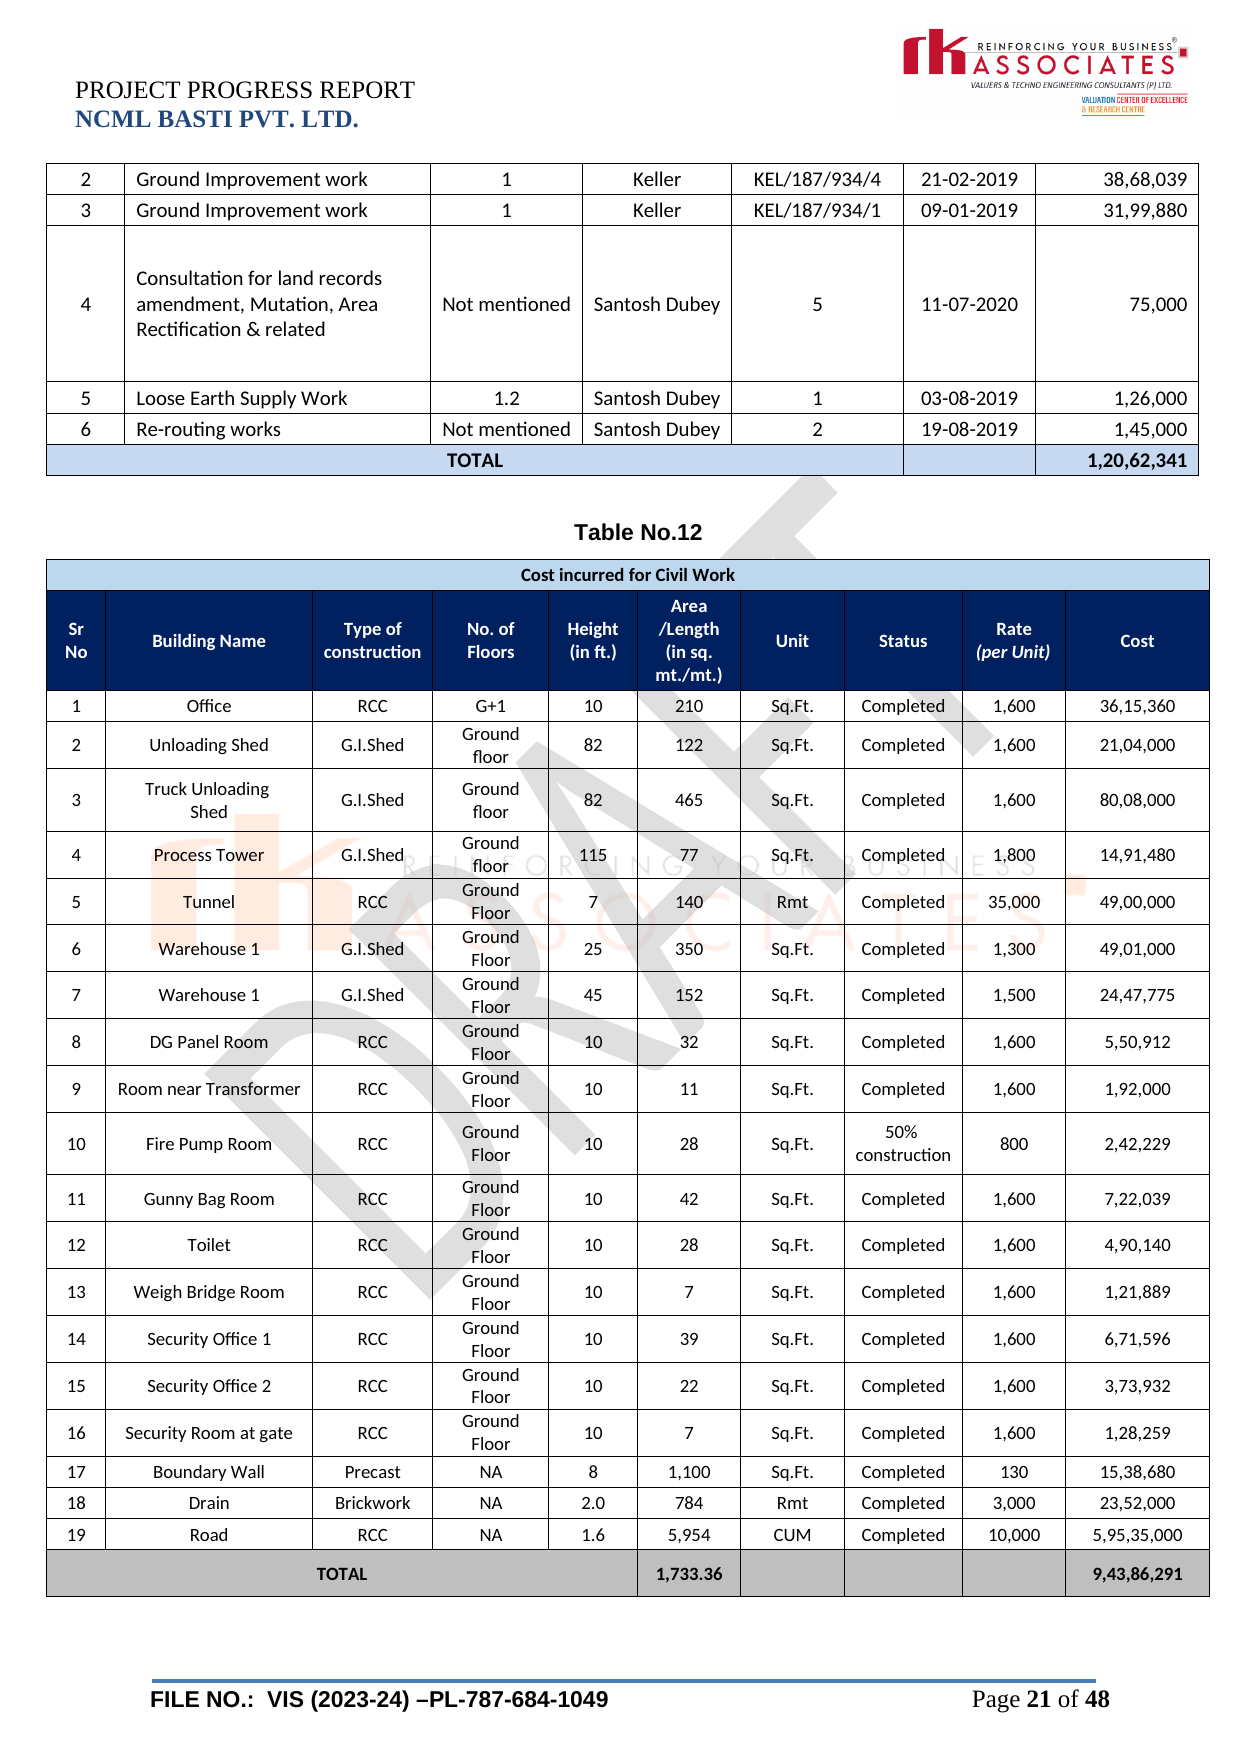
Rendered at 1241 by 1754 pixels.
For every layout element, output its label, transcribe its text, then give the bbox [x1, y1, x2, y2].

table_cell Consultation for land records amendment, Mutation, Area Rectification & related [125, 226, 430, 381]
table_cell DG Panel Room [106, 1019, 312, 1065]
table_cell 1,500 [963, 972, 1065, 1018]
table_cell 38,68,039 [1036, 164, 1198, 194]
table_cell 6,71,596 [1066, 1316, 1209, 1362]
table_cell CUM [741, 1519, 844, 1549]
table_cell Cost [1066, 591, 1209, 690]
table_cell 2.0 [549, 1488, 637, 1518]
table_cell 7 [638, 1410, 740, 1456]
table_cell Sq.Ft. [741, 1113, 844, 1174]
table_cell 50% construction [845, 1113, 962, 1174]
table_cell G.I.Shed [313, 832, 432, 877]
table_cell RCC [313, 1222, 432, 1268]
table_cell RCC [313, 1019, 432, 1065]
table_cell Ground Floor [433, 925, 548, 971]
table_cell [125, 164, 430, 194]
table_cell Ground floor [433, 769, 548, 831]
table_cell Completed [845, 1222, 962, 1268]
table_cell 1,600 [963, 1222, 1065, 1268]
table_cell 10 [549, 1316, 637, 1362]
table_cell RCC [313, 879, 432, 924]
table_cell 784 [638, 1488, 740, 1518]
table_cell Height (in ft.) [549, 591, 637, 690]
table_cell 45 [549, 972, 637, 1018]
table_cell Boundary Wall [106, 1457, 312, 1487]
table_cell 1 [431, 164, 582, 194]
table_cell 2 [47, 722, 105, 768]
table_cell [904, 445, 1035, 475]
table_cell 1,600 [963, 769, 1065, 831]
table_cell Completed [845, 1519, 962, 1549]
table_cell 465 [638, 769, 740, 831]
table_cell Process Tower [106, 832, 312, 877]
table_cell 12 [47, 1222, 105, 1268]
table_cell 35,000 [963, 879, 1065, 924]
table_cell Precast [313, 1457, 432, 1487]
table_cell Gunny Bag Room [106, 1175, 312, 1221]
table_cell 4 [47, 226, 124, 381]
table_cell Completed [845, 879, 962, 924]
table_cell Completed [845, 832, 962, 877]
table_cell [741, 1550, 844, 1596]
table_cell 10 [47, 1113, 105, 1174]
table_cell 28 [638, 1113, 740, 1174]
table_cell 1,600 [963, 1316, 1065, 1362]
table_cell Completed [845, 691, 962, 721]
table_cell Sq.Ft. [741, 1410, 844, 1456]
table_cell Status [845, 591, 962, 690]
table_cell 23,52,000 [1066, 1488, 1209, 1518]
table_cell 1.2 [431, 382, 582, 412]
table_cell Keller [583, 195, 731, 225]
table_cell Truck Unloading Shed [106, 769, 312, 831]
table_cell 15 [47, 1363, 105, 1409]
table_cell 6 [47, 414, 124, 444]
table_cell Road [106, 1519, 312, 1549]
table_cell 1,300 [963, 925, 1065, 971]
table_cell 10 [549, 1363, 637, 1409]
table_cell 1,600 [963, 722, 1065, 768]
table_cell 2 [47, 164, 124, 194]
table_cell 9 [47, 1066, 105, 1112]
table_cell NA [433, 1457, 548, 1487]
table_cell No. of Floors [433, 591, 548, 690]
table_cell 1.6 [549, 1519, 637, 1549]
table_cell 1 [431, 195, 582, 225]
table_cell Ground Floor [433, 1222, 548, 1268]
table_cell 3 [47, 195, 124, 225]
table_cell Sq.Ft. [741, 769, 844, 831]
table_cell 16 [47, 1410, 105, 1456]
table_cell 1,733.36 [638, 1550, 740, 1596]
table_cell 03-08-2019 [904, 382, 1035, 412]
table_cell Ground Floor [433, 1113, 548, 1174]
table_cell 19 [47, 1519, 105, 1549]
table_cell Loose Earth Supply Work [125, 382, 430, 412]
table_cell 10 [549, 1269, 637, 1315]
table_cell 1,600 [963, 1066, 1065, 1112]
table_cell Security Office 2 [106, 1363, 312, 1409]
table_cell Ground Floor [433, 1066, 548, 1112]
table_cell Keller [583, 164, 731, 194]
table_cell Drain [106, 1488, 312, 1518]
table_cell Warehouse 1 [106, 972, 312, 1018]
table_cell 5 [47, 382, 124, 412]
table_cell RCC [313, 1316, 432, 1362]
table_cell Unloading Shed [106, 722, 312, 768]
table_cell 3 [47, 769, 105, 831]
table_cell 1,600 [963, 1019, 1065, 1065]
table_cell 2 [732, 414, 903, 444]
table_cell 10 [549, 1410, 637, 1456]
table_cell 10 [549, 1113, 637, 1174]
table_cell Ground Floor [433, 1019, 548, 1065]
table_cell [963, 1550, 1065, 1596]
table_cell Type of construction [313, 591, 432, 690]
table_cell 800 [963, 1113, 1065, 1174]
table_cell RCC [313, 1363, 432, 1409]
table_cell 10 [549, 1175, 637, 1221]
table_cell 5,954 [638, 1519, 740, 1549]
table_cell G.I.Shed [313, 972, 432, 1018]
table_cell 11-07-2020 [904, 226, 1035, 381]
table_cell NA [433, 1519, 548, 1549]
table_cell 9,43,86,291 [1066, 1550, 1209, 1596]
table_cell Completed [845, 769, 962, 831]
table_cell Sq.Ft. [741, 972, 844, 1018]
table_cell RCC [313, 1066, 432, 1112]
table_cell G.I.Shed [313, 925, 432, 971]
table_cell 1,21,889 [1066, 1269, 1209, 1315]
table_cell 49,01,000 [1066, 925, 1209, 971]
table_cell Sq.Ft. [741, 1363, 844, 1409]
table_cell Area /Length (in sq. mt./mt.) [638, 591, 740, 690]
table_cell TOTAL [47, 1550, 637, 1596]
table_cell RCC [313, 1175, 432, 1221]
table_cell Sq.Ft. [741, 1457, 844, 1487]
table_cell Rmt [741, 1488, 844, 1518]
table_cell 13 [47, 1269, 105, 1315]
table_cell Warehouse 1 [106, 925, 312, 971]
table_cell 24,47,775 [1066, 972, 1209, 1018]
table_cell Weigh Bridge Room [106, 1269, 312, 1315]
table_cell 36,15,360 [1066, 691, 1209, 721]
table_cell Sq.Ft. [741, 1019, 844, 1065]
table_cell 25 [549, 925, 637, 971]
table_cell Fire Pump Room [106, 1113, 312, 1174]
table_cell Completed [845, 1175, 962, 1221]
table_cell 5 [47, 879, 105, 924]
table_cell 31,99,880 [1036, 195, 1198, 225]
table_cell Unit [741, 591, 844, 690]
table_cell Ground Floor [433, 972, 548, 1018]
table_cell 10 [549, 1019, 637, 1065]
table_cell Sq.Ft. [741, 1222, 844, 1268]
table_cell 11 [638, 1066, 740, 1112]
table_cell Ground Floor [433, 1269, 548, 1315]
table_cell NA [433, 1488, 548, 1518]
table_cell 82 [549, 722, 637, 768]
table_cell Security Room at gate [106, 1410, 312, 1456]
table_cell Completed [845, 925, 962, 971]
table_cell 3,000 [963, 1488, 1065, 1518]
table_cell 1,100 [638, 1457, 740, 1487]
table_cell 1,600 [963, 1269, 1065, 1315]
table_cell RCC [313, 691, 432, 721]
table_cell Rate (per Unit) [963, 591, 1065, 690]
table_cell RCC [313, 1519, 432, 1549]
table_cell 210 [638, 691, 740, 721]
picture [898, 21, 1191, 119]
table_cell Ground Floor [433, 1175, 548, 1221]
table_cell 09-01-2019 [904, 195, 1035, 225]
table_cell G.I.Shed [313, 769, 432, 831]
table_header Cost incurred for Civil Work [47, 560, 1209, 590]
table_cell 350 [638, 925, 740, 971]
table_cell 2,42,229 [1066, 1113, 1209, 1174]
table_cell 1,45,000 [1036, 414, 1198, 444]
table_cell RCC [313, 1410, 432, 1456]
table_cell Rmt [741, 879, 844, 924]
table_cell 19-08-2019 [904, 414, 1035, 444]
table_cell Completed [845, 1066, 962, 1112]
table_cell 4 [47, 832, 105, 877]
table_cell Completed [845, 1269, 962, 1315]
table_cell 1,600 [963, 1175, 1065, 1221]
table_cell 10 [549, 1222, 637, 1268]
table_cell 5 [732, 226, 903, 381]
table_cell 21,04,000 [1066, 722, 1209, 768]
table_cell 1,600 [963, 1363, 1065, 1409]
table_cell 32 [638, 1019, 740, 1065]
table_cell 39 [638, 1316, 740, 1362]
table_cell G.I.Shed [313, 722, 432, 768]
table_cell 15,38,680 [1066, 1457, 1209, 1487]
table_cell 18 [47, 1488, 105, 1518]
table_cell 140 [638, 879, 740, 924]
table_cell 1,20,62,341 [1036, 445, 1198, 475]
table_cell Completed [845, 1488, 962, 1518]
table_cell Ground Floor [433, 1410, 548, 1456]
table_cell 7 [47, 972, 105, 1018]
table_cell 22 [638, 1363, 740, 1409]
table_cell 7 [638, 1269, 740, 1315]
table_cell 122 [638, 722, 740, 768]
table_cell Completed [845, 1410, 962, 1456]
table_cell Tunnel [106, 879, 312, 924]
table_cell Completed [845, 722, 962, 768]
table_cell 8 [549, 1457, 637, 1487]
table_cell 7,22,039 [1066, 1175, 1209, 1221]
table_cell 115 [549, 832, 637, 877]
table_cell 1,600 [963, 1410, 1065, 1456]
table_cell Sq.Ft. [741, 1269, 844, 1315]
table_cell Santosh Dubey [583, 382, 731, 412]
table_cell Sq.Ft. [741, 1175, 844, 1221]
table_cell Sq.Ft. [741, 832, 844, 877]
table_cell Not mentioned [431, 414, 582, 444]
table_cell 152 [638, 972, 740, 1018]
table_cell Office [106, 691, 312, 721]
table_cell 17 [47, 1457, 105, 1487]
table_cell 1,92,000 [1066, 1066, 1209, 1112]
table_cell 6 [47, 925, 105, 971]
table_cell Room near Transformer [106, 1066, 312, 1112]
table_cell Ground floor [433, 832, 548, 877]
table_cell Building Name [106, 591, 312, 690]
table_cell 10,000 [963, 1519, 1065, 1549]
table_cell 14,91,480 [1066, 832, 1209, 877]
table_cell 49,00,000 [1066, 879, 1209, 924]
table_cell 1 [47, 691, 105, 721]
table_cell Ground Floor [433, 1316, 548, 1362]
table_cell Ground Improvement work [125, 195, 430, 225]
table_cell 80,08,000 [1066, 769, 1209, 831]
table_cell RCC [313, 1113, 432, 1174]
table_cell TOTAL [47, 445, 903, 475]
table_cell Sq.Ft. [741, 1066, 844, 1112]
table_cell 21-02-2019 [904, 164, 1035, 194]
table_cell G+1 [433, 691, 548, 721]
table_cell 1,800 [963, 832, 1065, 877]
table_cell Santosh Dubey [583, 226, 731, 381]
table_cell 28 [638, 1222, 740, 1268]
table_cell 5,95,35,000 [1066, 1519, 1209, 1549]
table_cell KEL/187/934/1 [732, 195, 903, 225]
table_cell 42 [638, 1175, 740, 1221]
table_cell 14 [47, 1316, 105, 1362]
table_cell Sr No [47, 591, 105, 690]
table_cell 1,26,000 [1036, 382, 1198, 412]
table_cell Completed [845, 1457, 962, 1487]
table_cell 10 [549, 691, 637, 721]
table_cell Toilet [106, 1222, 312, 1268]
table_cell 1,600 [963, 691, 1065, 721]
table_cell 4,90,140 [1066, 1222, 1209, 1268]
table_cell Ground floor [433, 722, 548, 768]
table_cell [845, 1550, 962, 1596]
table_cell Sq.Ft. [741, 691, 844, 721]
table_cell 1 [732, 382, 903, 412]
table_cell RCC [313, 1269, 432, 1315]
table_cell Brickwork [313, 1488, 432, 1518]
table_cell 8 [47, 1019, 105, 1065]
table_cell Completed [845, 1316, 962, 1362]
table_cell Completed [845, 972, 962, 1018]
table_cell 7 [549, 879, 637, 924]
table_cell Not mentioned [431, 226, 582, 381]
table_cell KEL/187/934/4 [732, 164, 903, 194]
table_cell Santosh Dubey [583, 414, 731, 444]
table_cell Completed [845, 1363, 962, 1409]
table_cell Ground Floor [433, 1363, 548, 1409]
table_cell 10 [549, 1066, 637, 1112]
table_cell 5,50,912 [1066, 1019, 1209, 1065]
table_cell 1,28,259 [1066, 1410, 1209, 1456]
table_cell 75,000 [1036, 226, 1198, 381]
table_cell Sq.Ft. [741, 722, 844, 768]
table_cell 130 [963, 1457, 1065, 1487]
table_cell Completed [845, 1019, 962, 1065]
table_cell Sq.Ft. [741, 925, 844, 971]
table_cell Ground Floor [433, 879, 548, 924]
table_cell 3,73,932 [1066, 1363, 1209, 1409]
table_cell Sq.Ft. [741, 1316, 844, 1362]
table_cell 11 [47, 1175, 105, 1221]
table_cell 82 [549, 769, 637, 831]
table_cell Re-routing works [125, 414, 430, 444]
table_cell 77 [638, 832, 740, 877]
table_cell Security Office 1 [106, 1316, 312, 1362]
text Table No.12 [150, 519, 1126, 546]
